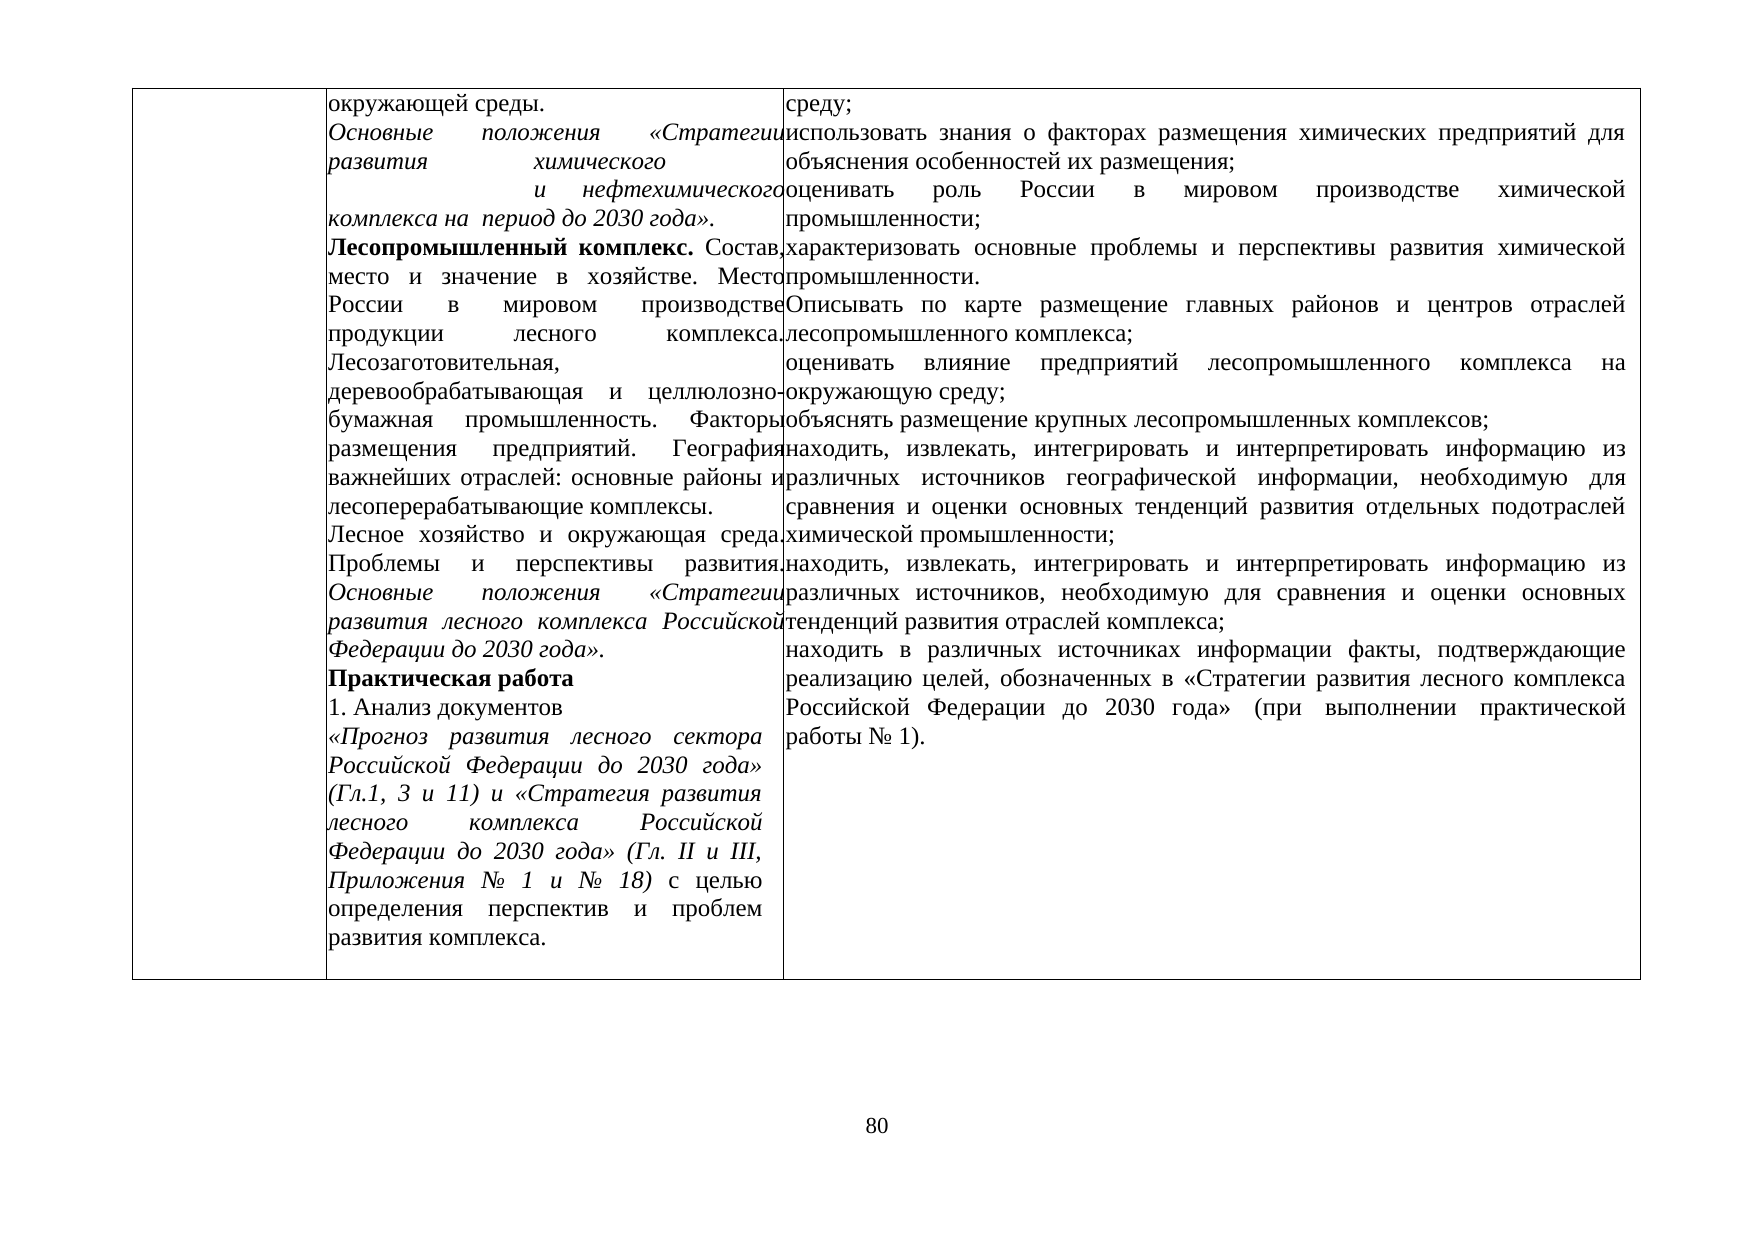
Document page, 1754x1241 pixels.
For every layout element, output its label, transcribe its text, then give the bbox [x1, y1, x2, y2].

table_header [133, 89, 326, 979]
table_header среду; использовать знания о факторах размещения химических предприятий для объяснения особенностей их размещения; оценивать роль России в мировом производстве химической промышленности; характеризовать основные проблемы и перспективы развития химической промышленности. Описывать по карте размещение главных районов и центров отраслей лесопромышленного комплекса; оценивать влияние предприятий лесопромышленного комплекса на окружающую среду; объяснять размещение крупных лесопромышленных комплексов; находить, извлекать, интегрировать и интерпретировать информацию из различных источников географической информации, необходимую для сравнения и оценки основных тенденций развития отдельных подотраслей химической промышленности; находить, извлекать, интегрировать и интерпретировать информацию из различных источников, необходимую для сравнения и оценки основных тенденций развития отраслей комплекса; находить в различных источниках информации факты, подтверждающие реализацию целей, обозначенных в «Стратегии развития лесного комплекса Российской Федерации до 2030 года» (при выполнении практической работы № 1). [784, 89, 1640, 979]
table_header окружающей среды. Основные положения «Стратегии развития химического и нефтехимического комплекса на период до 2030 года». Лесопромышленный комплекс. Состав, место и значение в хозяйстве. Место России в мировом производстве продукции лесного комплекса. Лесозаготовительная, деревообрабатывающая и целлюлозно- бумажная промышленность. Факторы размещения предприятий. География важнейших отраслей: основные районы и лесоперерабатывающие комплексы. Лесное хозяйство и окружающая среда. Проблемы и перспективы развития. Основные положения «Стратегии развития лесного комплекса Российской Федерации до 2030 года». Практическая работа 1. Анализ документов «Прогноз развития лесного сектора Российской Федерации до 2030 года» (Гл.1, 3 и 11) и «Стратегия развития лесного комплекса Российской Федерации до 2030 года» (Гл. II и III, Приложения № 1 и № 18) с целью определения перспектив и проблем развития комплекса. [327, 89, 783, 979]
